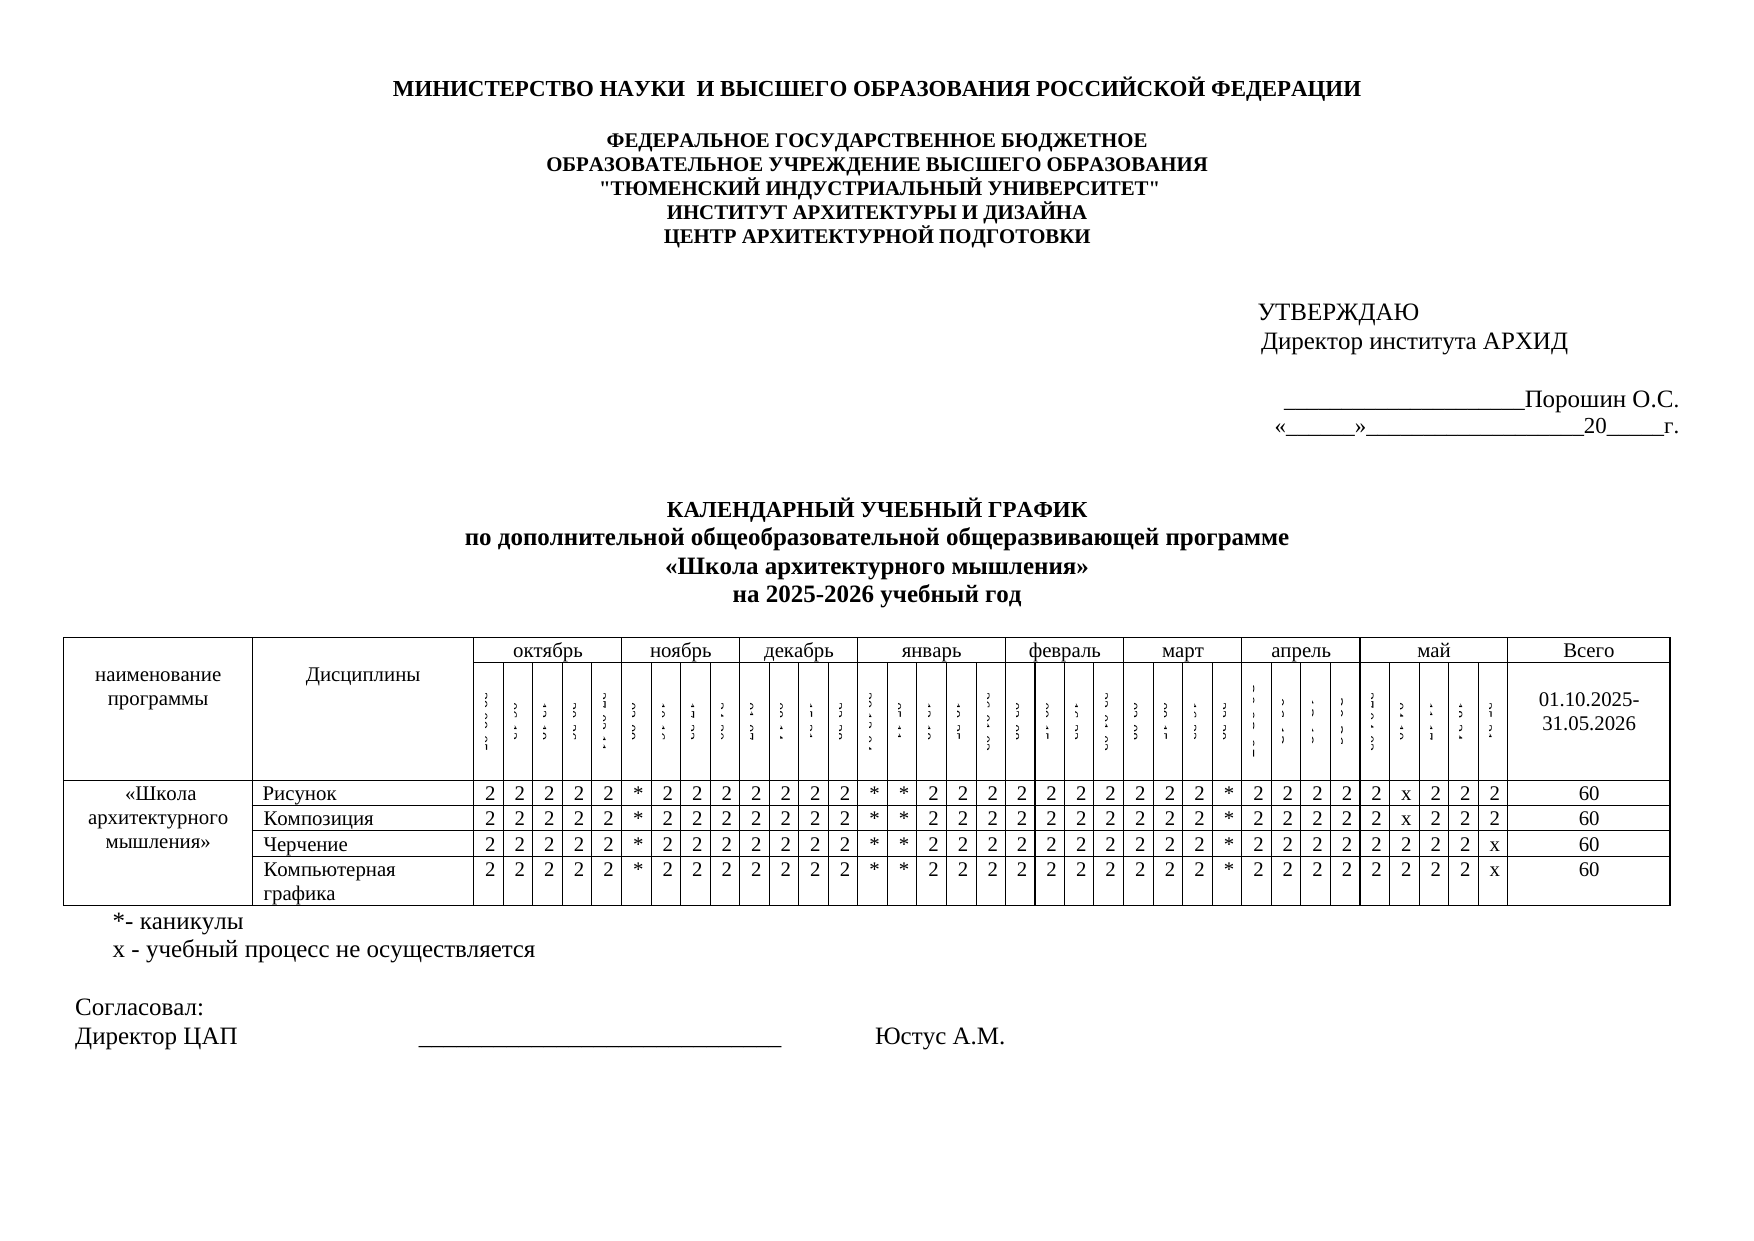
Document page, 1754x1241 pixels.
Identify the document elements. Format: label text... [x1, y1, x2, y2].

table_cell 27.04-03 [1361, 663, 1389, 780]
table_cell 18-24 [1449, 663, 1478, 780]
table_cell 2 [1331, 831, 1359, 856]
table_cell 29.12-04 [858, 663, 887, 780]
table_cell 2 [1036, 781, 1064, 805]
table_cell 2 [799, 857, 828, 905]
table_cell 2 [1390, 857, 1419, 905]
table_cell 2 [563, 781, 591, 805]
table_cell 2 [563, 806, 591, 830]
table_cell * [622, 857, 651, 905]
table_cell 2 [1361, 857, 1389, 905]
table_header апрель [1242, 638, 1359, 662]
table_cell 2 [1065, 781, 1093, 805]
table_cell 2 [652, 857, 680, 905]
table_cell 09-15 [1154, 663, 1182, 780]
table_cell 2 [977, 831, 1005, 856]
table_cell 2 [1006, 857, 1034, 905]
text ИНСТИТУТ АРХИТЕКТУРЫ И ДИЗАЙНА [75, 200, 1679, 224]
table_cell 02-08 [1006, 663, 1034, 780]
table_cell 2 [533, 806, 562, 830]
table_cell 13-19 [1301, 663, 1330, 780]
table_cell 2 [474, 831, 503, 856]
table_header Всего [1508, 638, 1669, 662]
table_header ноябрь [622, 638, 739, 662]
table_cell 2 [1242, 806, 1271, 830]
table_cell * [888, 857, 916, 905]
table_cell 2 [592, 857, 621, 905]
table_cell 2 [1331, 857, 1359, 905]
table_cell 17-23 [681, 663, 710, 780]
table_cell 2 [917, 857, 946, 905]
table_cell 26-01.02 [977, 663, 1005, 780]
text «Школа архитектурного мышления» [75, 551, 1679, 579]
table_cell 2 [917, 831, 946, 856]
table_cell 2 [1272, 806, 1300, 830]
table_cell 2 [592, 781, 621, 805]
table_cell 2 [1242, 781, 1271, 805]
table_cell 2 [1124, 781, 1153, 805]
table_cell 2 [1154, 781, 1182, 805]
table_cell 2 [711, 831, 739, 856]
table_cell 2 [711, 781, 739, 805]
table_cell 23-29 [1213, 663, 1241, 780]
table_cell Рисунок [253, 781, 473, 805]
table_cell 2 [592, 831, 621, 856]
table_cell 2 [1242, 831, 1271, 856]
table_cell 2 [1361, 831, 1389, 856]
table_cell 2 [1065, 857, 1093, 905]
table_cell * [1213, 831, 1241, 856]
table_cell 2 [504, 781, 532, 805]
table_cell 2 [977, 857, 1005, 905]
table_cell 2 [1006, 806, 1034, 830]
table_cell 2 [977, 781, 1005, 805]
table_cell 2 [917, 806, 946, 830]
table_cell * [888, 781, 916, 805]
table_cell 2 [1479, 781, 1507, 805]
table_cell 2 [681, 857, 710, 905]
table_cell 2 [947, 831, 976, 856]
table_cell 03-09 [622, 663, 651, 780]
table_cell 2 [799, 806, 828, 830]
table_cell 2 [711, 806, 739, 830]
table_cell 2 [1094, 857, 1123, 905]
table_cell 2 [799, 831, 828, 856]
table_cell 2 [681, 831, 710, 856]
table_header март [1124, 638, 1241, 662]
table_cell 2 [1449, 857, 1478, 905]
table_cell 2 [917, 781, 946, 805]
table_cell 08-14 [770, 663, 798, 780]
table_header октябрь [474, 638, 621, 662]
table_cell 60 [1508, 831, 1669, 856]
table_cell 2 [563, 857, 591, 905]
table_cell 2 [1183, 806, 1212, 830]
table_cell 2 [1065, 806, 1093, 830]
table_cell 60 [1508, 806, 1669, 830]
text Директор ЦАП _____________________________ Юстус А.М. [75, 1021, 1679, 1049]
table_cell 2 [1006, 781, 1034, 805]
table_header наименование программы [64, 638, 252, 780]
table_cell Компьютерная графика [253, 857, 473, 905]
table_cell 2 [740, 781, 769, 805]
table_cell х [1390, 806, 1419, 830]
table_cell Черчение [253, 831, 473, 856]
table_cell 2 [711, 857, 739, 905]
table_cell 2 [1420, 857, 1448, 905]
table_cell 2 [1390, 831, 1419, 856]
table_cell 29.09-05 [474, 663, 503, 780]
table_cell 2 [829, 857, 857, 905]
table_cell 2 [1301, 831, 1330, 856]
table_cell 2 [1094, 831, 1123, 856]
table_cell 2 [652, 806, 680, 830]
table_cell 12-18 [917, 663, 946, 780]
table_cell 2 [1361, 806, 1389, 830]
table_cell 2 [1479, 806, 1507, 830]
table_cell 06-12 [504, 663, 532, 780]
table_cell 2 [1272, 831, 1300, 856]
table_cell 16-22 [1183, 663, 1212, 780]
text на 2025-2026 учебный год [75, 579, 1679, 608]
table_cell 2 [740, 806, 769, 830]
table_cell 2 [681, 806, 710, 830]
table_cell Композиция [253, 806, 473, 830]
table_cell 2 [652, 781, 680, 805]
table_cell 2 [592, 806, 621, 830]
table_cell 10-16 [652, 663, 680, 780]
table_cell 2 [1272, 781, 1300, 805]
table_cell 2 [947, 857, 976, 905]
table_cell 2 [1331, 806, 1359, 830]
table_cell 2 [1006, 831, 1034, 856]
table_cell * [1213, 857, 1241, 905]
table_cell 2 [1301, 857, 1330, 905]
table_cell 2 [563, 831, 591, 856]
table_cell «Школа архитектурного мышления» [64, 781, 252, 905]
table_cell 60 [1508, 857, 1669, 905]
table_cell х [1390, 781, 1419, 805]
table_cell 2 [799, 781, 828, 805]
table_cell 2 [1272, 857, 1300, 905]
table_cell 2 [770, 857, 798, 905]
table_cell * [888, 806, 916, 830]
text ФЕДЕРАЛЬНОЕ ГОСУДАРСТВЕННОЕ БЮДЖЕТНОЕ [75, 128, 1679, 152]
table_cell 01.10.2025- 31.05.2026 [1508, 663, 1669, 780]
table_cell 2 [652, 831, 680, 856]
table_cell 2 [770, 831, 798, 856]
table_cell * [1213, 806, 1241, 830]
table_cell 16-22 [1065, 663, 1093, 780]
text по дополнительной общеобразовательной общеразвивающей программе [75, 522, 1679, 551]
table_cell 15-21 [799, 663, 828, 780]
table_cell 2 [474, 806, 503, 830]
table_cell * [622, 831, 651, 856]
table_cell 04-10 [1390, 663, 1419, 780]
table_cell * [888, 831, 916, 856]
table_cell 2 [1301, 806, 1330, 830]
table_cell 2 [740, 857, 769, 905]
table_cell * [858, 806, 887, 830]
table_cell х [1479, 857, 1507, 905]
table_cell 2 [1154, 831, 1182, 856]
table_cell 2 [504, 857, 532, 905]
table_cell 25-31 [1479, 663, 1507, 780]
table_cell 2 [1331, 781, 1359, 805]
table_cell 2 [1183, 857, 1212, 905]
table_cell 2 [1449, 806, 1478, 830]
table_cell 2 [770, 806, 798, 830]
table_cell 2 [1183, 781, 1212, 805]
table_cell 2 [504, 806, 532, 830]
table_header февраль [1006, 638, 1123, 662]
table_cell 2 [1301, 781, 1330, 805]
table_cell 2 [1094, 806, 1123, 830]
table_cell 27-02.11 [592, 663, 621, 780]
table_cell 2 [770, 781, 798, 805]
table_cell 2 [533, 781, 562, 805]
text Согласовал: [75, 992, 1679, 1021]
table_cell 2 [1094, 781, 1123, 805]
table_cell 2 [1154, 806, 1182, 830]
table_cell 20-26 [1331, 663, 1359, 780]
text _____________________Порошин О.С. «______»___________________20_____г. [75, 384, 1679, 439]
table_cell 2 [1124, 857, 1153, 905]
table_cell х [1479, 831, 1507, 856]
table_cell 2 [947, 781, 976, 805]
table_cell 2 [1242, 857, 1271, 905]
table_cell 2 [1361, 781, 1389, 805]
text х - учебный процесс не осуществляется [112, 934, 1679, 963]
table_cell 2 [829, 781, 857, 805]
table_cell 2 [1036, 831, 1064, 856]
text *- каникулы [112, 906, 1679, 934]
table_cell 2 [829, 831, 857, 856]
text МИНИСТЕРСТВО НАУКИ И ВЫСШЕГО ОБРАЗОВАНИЯ РОССИЙСКОЙ ФЕДЕРАЦИИ [75, 75, 1679, 101]
table_cell 09-15 [1036, 663, 1064, 780]
table_cell * [622, 806, 651, 830]
text "ТЮМЕНСКИЙ ИНДУСТРИАЛЬНЫЙ УНИВЕРСИТЕТ" [75, 176, 1679, 200]
table_cell 2 [504, 831, 532, 856]
table_cell 2 [1449, 781, 1478, 805]
table_cell 2 [1124, 831, 1153, 856]
table_cell 2 [947, 806, 976, 830]
table_cell 2 [1449, 831, 1478, 856]
table_header Дисциплины [253, 638, 473, 780]
table_cell * [1213, 781, 1241, 805]
text УТВЕРЖДАЮ [75, 297, 1679, 326]
table_cell * [858, 857, 887, 905]
text ОБРАЗОВАТЕЛЬНОЕ УЧРЕЖДЕНИЕ ВЫСШЕГО ОБРАЗОВАНИЯ [75, 152, 1679, 176]
table_cell 23-01.03 [1094, 663, 1123, 780]
table_cell 11-17 [1420, 663, 1448, 780]
table_cell 2 [1420, 806, 1448, 830]
table_header май [1361, 638, 1507, 662]
table_cell 19-25 [947, 663, 976, 780]
table_cell 20-26 [563, 663, 591, 780]
table_cell 2 [1124, 806, 1153, 830]
table_cell 24-30 [711, 663, 739, 780]
text ЦЕНТР АРХИТЕКТУРНОЙ ПОДГОТОВКИ [75, 224, 1679, 248]
table_header январь [858, 638, 1005, 662]
table_cell 05-11 [888, 663, 916, 780]
table_header декабрь [740, 638, 857, 662]
table_cell 22-28 [829, 663, 857, 780]
table_cell 2 [533, 831, 562, 856]
table_cell 2 [1183, 831, 1212, 856]
table_cell 2 [474, 781, 503, 805]
table_cell 2 [1420, 831, 1448, 856]
table_cell 2 [533, 857, 562, 905]
table_cell 2 [1420, 781, 1448, 805]
table_cell * [858, 781, 887, 805]
table_cell 2 [1036, 857, 1064, 905]
text Директор института АРХИД [75, 326, 1679, 355]
table_cell * [622, 781, 651, 805]
table_cell * [858, 831, 887, 856]
table_cell 30.03-05 [1242, 663, 1271, 780]
text КАЛЕНДАРНЫЙ УЧЕБНЫЙ ГРАФИК [75, 496, 1679, 522]
table_cell 2 [681, 781, 710, 805]
table_cell 02-08 [1124, 663, 1153, 780]
table_cell 2 [740, 831, 769, 856]
table_cell 2 [1065, 831, 1093, 856]
table_cell 01-07 [740, 663, 769, 780]
table_cell 13-19 [533, 663, 562, 780]
table_cell 60 [1508, 781, 1669, 805]
table_cell 06-12 [1272, 663, 1300, 780]
table_cell 2 [1036, 806, 1064, 830]
table_cell 2 [977, 806, 1005, 830]
table_cell 2 [829, 806, 857, 830]
table_cell 2 [1154, 857, 1182, 905]
table_cell 2 [474, 857, 503, 905]
